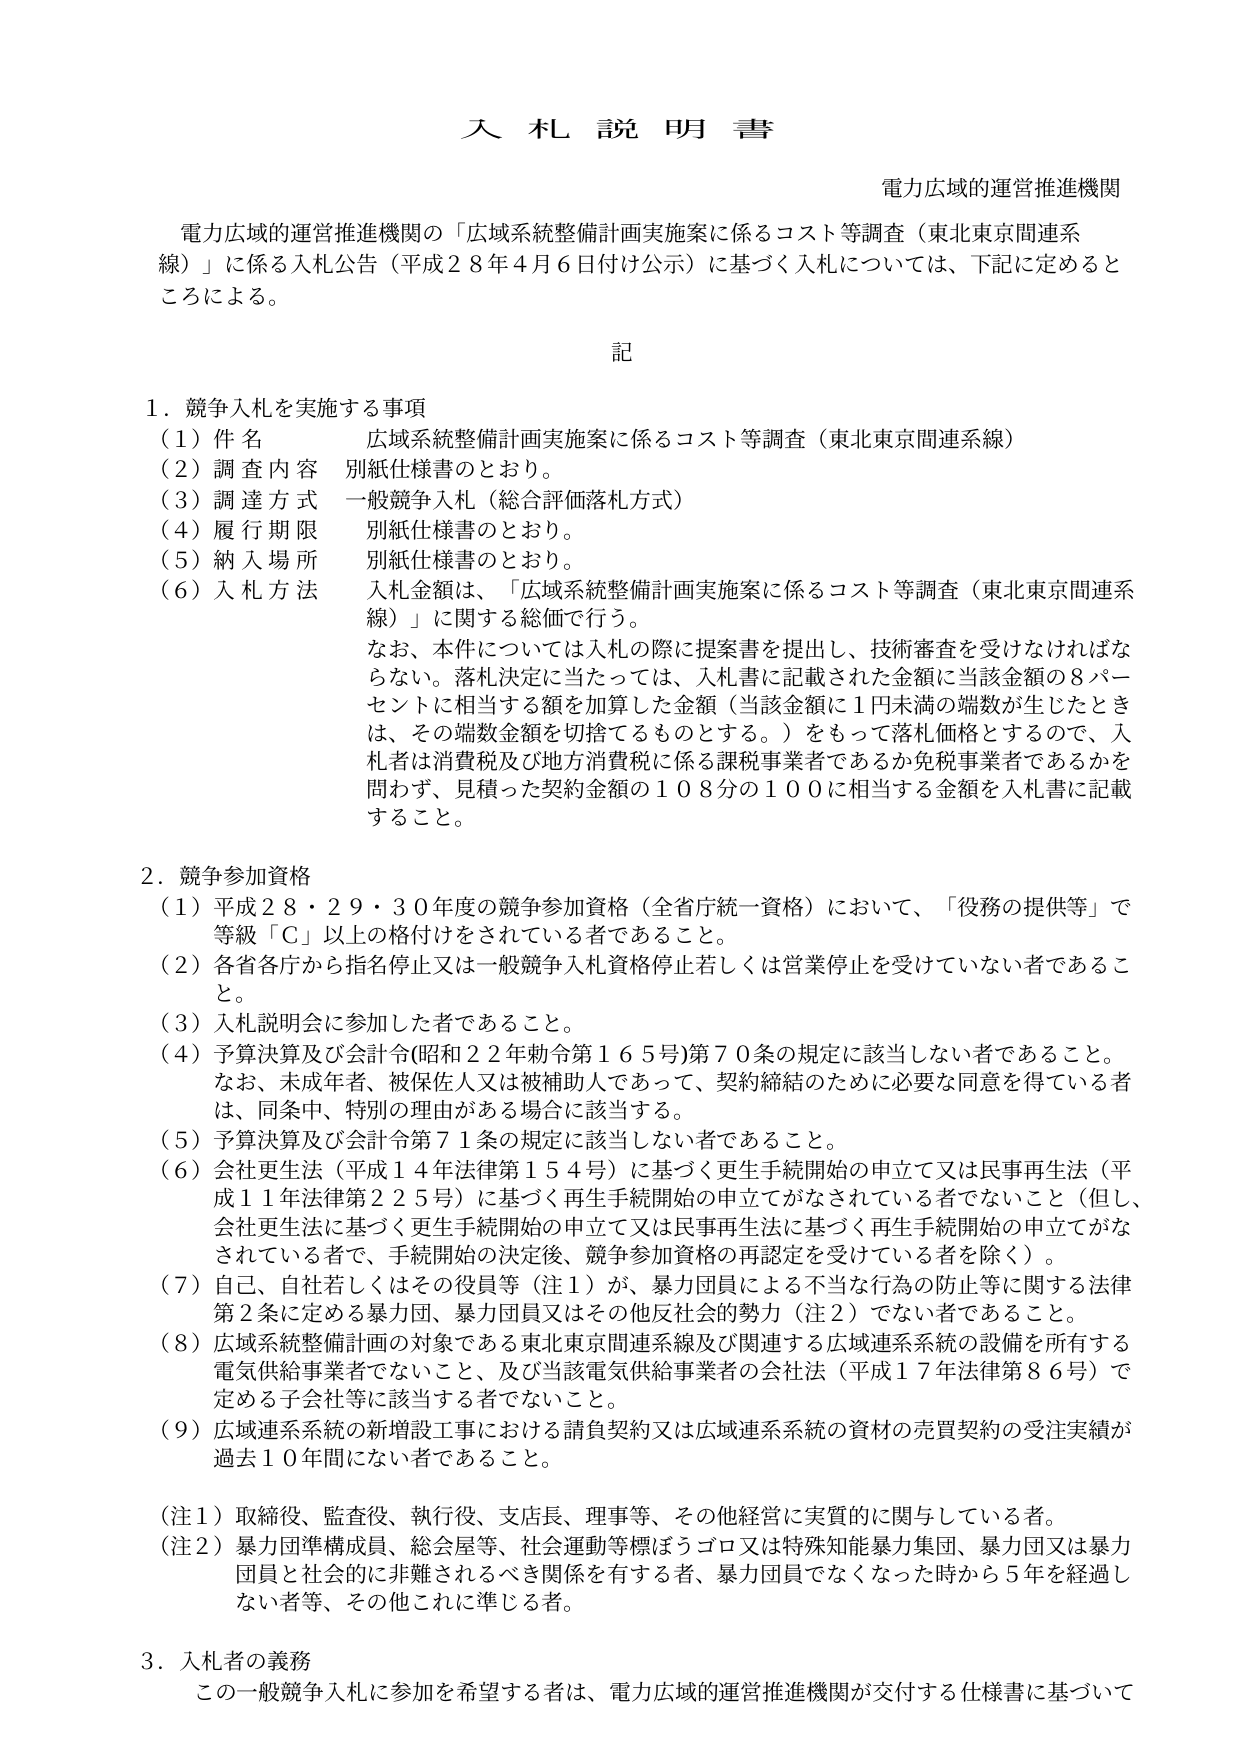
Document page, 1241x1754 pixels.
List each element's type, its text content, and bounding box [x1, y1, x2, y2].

text ２．競争参加資格 [136, 859, 1144, 891]
text （注１）取締役、監査役、執行役、支店長、理事等、その他経営に実質的に関与している者。 [148, 1502, 1144, 1530]
text （３）入札説明会に参加した者であること。 [148, 1009, 1144, 1037]
text 入 札 説 明 書 [125, 113, 1110, 144]
text ３．入札者の義務 [136, 1644, 1144, 1676]
text なお、本件については入札の際に提案書を提出し、技術審査を受けなければならない。落札決定に当たっては、入札書に記載された金額に当該金額の８パーセントに相当する額を加算した金額（当該金額に１円未満の端数が生じたときは、その端数金額を切捨てるものとする。）をもって落札価格とするので、入札者は消費税及び地方消費税に係る課税事業者であるか免税事業者であるかを問わず、見積った契約金額の１０８分の１００に相当する金額を入札書に記載すること。 [148, 634, 1144, 831]
text 電力広域的運営推進機関の「広域系統整備計画実施案に係るコスト等調査（東北東京間連系線）」に係る入札公告（平成２８年４月６日付け公示）に基づく入札については、下記に定めるところによる。 [159, 216, 1144, 311]
text （４）予算決算及び会計令(昭和２２年勅令第１６５号)第７０条の規定に該当しない者であること。なお、未成年者、被保佐人又は被補助人であって、契約締結のために必要な同意を得ている者は、同条中、特別の理由がある場合に該当する。 [148, 1039, 1144, 1124]
text （２）各省各庁から指名停止又は一般競争入札資格停止若しくは営業停止を受けていない者であること。 [148, 951, 1144, 1007]
text （６）会社更生法（平成１４年法律第１５４号）に基づく更生手続開始の申立て又は民事再生法（平成１１年法律第２２５号）に基づく再生手続開始の申立てがなされている者でないこと（但し、会社更生法に基づく更生手続開始の申立て又は民事再生法に基づく再生手続開始の申立てがなされている者で、手続開始の決定後、競争参加資格の再認定を受けている者を除く）。 [148, 1156, 1144, 1269]
text 電力広域的運営推進機関 [158, 152, 1121, 208]
text （２）調 査 内 容 別紙仕様書のとおり。 [148, 455, 1144, 483]
text （９）広域連系系統の新増設工事における請負契約又は広域連系系統の資材の売買契約の受注実績が過去１０年間にない者であること。 [148, 1416, 1144, 1472]
text （４）履 行 期 限 別紙仕様書のとおり。 [148, 516, 1144, 544]
text （６）入 札 方 法 入札金額は、「広域系統整備計画実施案に係るコスト等調査（東北東京間連系線）」に関する総価で行う。 [148, 576, 1144, 632]
text （１）平成２８・２９・３０年度の競争参加資格（全省庁統一資格）において、「役務の提供等」で等級「Ｃ」以上の格付けをされている者であること。 [148, 893, 1144, 949]
text 記 １．競争入札を実施する事項 [136, 311, 612, 423]
text （注２）暴力団準構成員、総会屋等、社会運動等標ぼうゴロ又は特殊知能暴力集団、暴力団又は暴力団員と社会的に非難されるべき関係を有する者、暴力団員でなくなった時から５年を経過しない者等、その他これに準じる者。 [148, 1532, 1144, 1616]
text （５）予算決算及び会計令第７１条の規定に該当しない者であること。 [148, 1126, 1144, 1154]
text （３）調 達 方 式 一般競争入札（総合評価落札方式） [148, 486, 1144, 514]
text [171, 1678, 1144, 1706]
text （８）広域系統整備計画の対象である東北東京間連系線及び関連する広域連系系統の設備を所有する電気供給事業者でないこと、及び当該電気供給事業者の会社法（平成１７年法律第８６号）で定める子会社等に該当する者でないこと。 [148, 1329, 1144, 1413]
text （１）件 名 広域系統整備計画実施案に係るコスト等調査（東北東京間連系線） [148, 425, 1144, 453]
text （７）自己、自社若しくはその役員等（注１）が、暴力団員による不当な行為の防止等に関する法律第２条に定める暴力団、暴力団員又はその他反社会的勢力（注２）でない者であること。 [148, 1271, 1144, 1327]
text （５）納 入 場 所 別紙仕様書のとおり。 [148, 546, 1144, 574]
